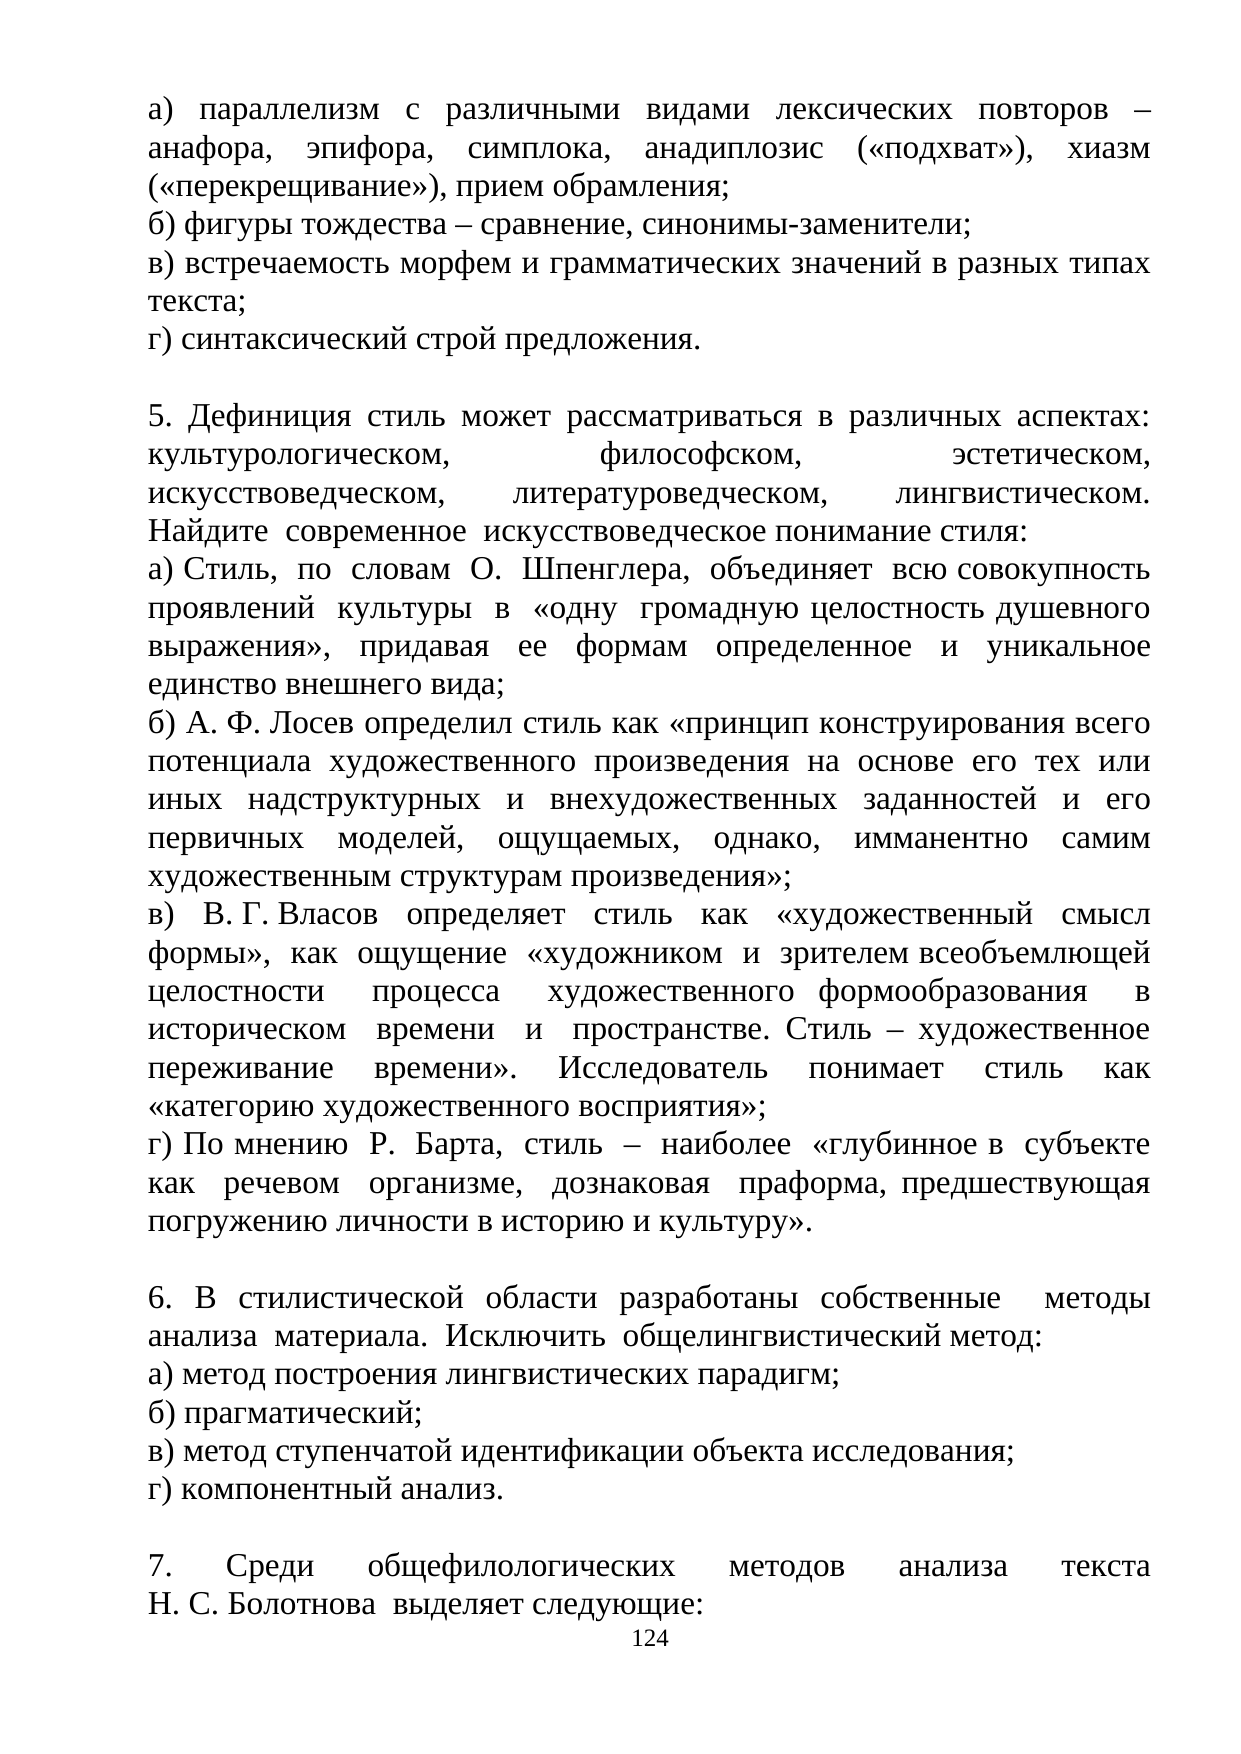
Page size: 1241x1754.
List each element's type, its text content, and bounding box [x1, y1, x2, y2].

text в) метод ступенчатой идентификации объекта исследования; [148, 1430, 1152, 1468]
text г) компонентный анализ. [148, 1468, 1152, 1507]
text а) Стиль, по словам О. Шпенглера, объединяет всю совокупность проявлений культуры в «одну громадную целостность душевного выражения», придавая ее формам определенное и уникальное единство внешнего вида; [148, 548, 1152, 702]
text а) метод построения лингвистических парадигм; [148, 1353, 1152, 1392]
text г) синтаксический строй предложения. [148, 318, 1152, 357]
text 6. В стилистической области разработаны собственные методы анализа материала. Исключить общелингвистический метод: [148, 1277, 1152, 1353]
text б) А. Ф. Лосев определил стиль как «принцип конструирования всего потенциала художественного произведения на основе его тех или иных надструктурных и внехудожественных заданностей и его первичных моделей, ощущаемых, однако, имманентно самим художественным структурам произведения»; [148, 702, 1152, 893]
text 7. Среди общефилологических методов анализа текста Н. С. Болотнова выделяет следующие: [148, 1545, 1152, 1622]
text в) В. Г. Власов определяет стиль как «художественный смысл формы», как ощущение «художником и зрителем всеобъемлющей целостности процесса художественного формообразования в историческом времени и пространстве. Стиль – художественное переживание времени». Исследователь понимает стиль как «категорию художественного восприятия»; [148, 893, 1152, 1123]
text б) фигуры тождества – сравнение, синонимы-заменители; [148, 203, 1152, 242]
text а) параллелизм с различными видами лексических повторов – анафора, эпифора, симплока, анадиплозис («подхват»), хиазм («перекрещивание»), прием обрамления; [148, 88, 1152, 203]
text в) встречаемость морфем и грамматических значений в разных типах текста; [148, 242, 1152, 318]
text 5. Дефиниция стиль может рассматриваться в различных аспектах: культурологическом, философском, эстетическом, искусствоведческом, литературоведческом, лингвистическом. Найдите современное искусствоведческое понимание стиля: [148, 395, 1152, 548]
text г) По мнению Р. Барта, стиль – наиболее «глубинное в субъекте как речевом организме, дознаковая праформа, предшествующая погружению личности в историю и культуру». [148, 1123, 1152, 1238]
text б) прагматический; [148, 1392, 1152, 1430]
